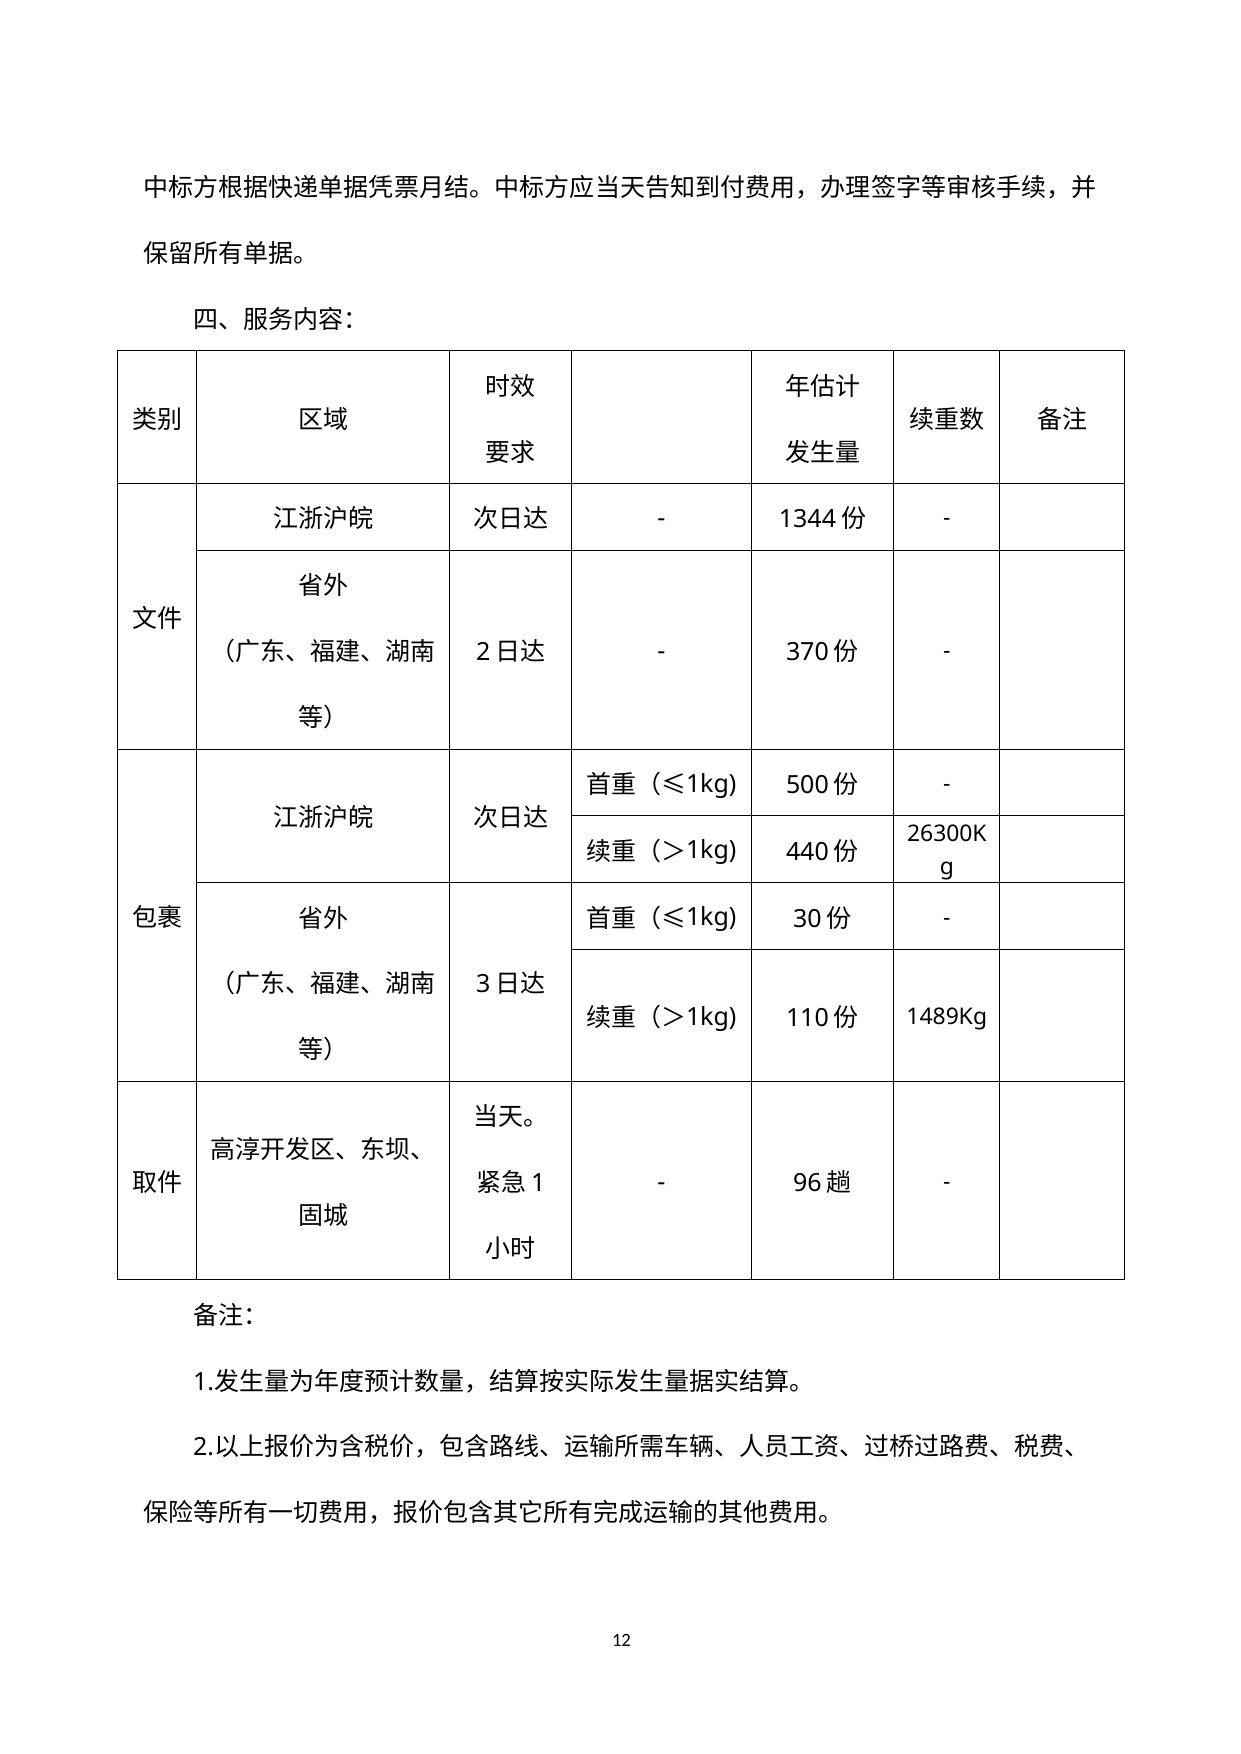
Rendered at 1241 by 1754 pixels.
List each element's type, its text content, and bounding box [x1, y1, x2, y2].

table_cell 高淳开发区、东坝、固城 [197, 1082, 449, 1279]
table_cell 30份 [752, 883, 893, 949]
table_cell - [572, 551, 751, 748]
table_cell - [894, 1082, 999, 1279]
table_cell - [894, 484, 999, 550]
table_cell 首重（≤1kg) [572, 883, 751, 949]
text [143, 153, 1100, 284]
table_cell - [572, 1082, 751, 1279]
table_cell [1000, 551, 1124, 748]
table_cell 江浙沪皖 [197, 484, 449, 550]
table_header 备注 [1000, 351, 1124, 483]
table_cell 96趟 [752, 1082, 893, 1279]
table_cell 2日达 [450, 551, 571, 748]
table_cell 110份 [752, 950, 893, 1081]
table_cell 取件 [118, 1082, 196, 1279]
table_cell 次日达 [450, 750, 571, 882]
table_header 年估计 发生量 [752, 351, 893, 483]
table_cell 省外 （广东、福建、湖南 等） [197, 883, 449, 1081]
table_cell - [894, 750, 999, 815]
table_cell 26300Kg [894, 816, 999, 882]
table_header 区域 [197, 351, 449, 483]
table_cell 文件 [118, 484, 196, 748]
text 四、服务内容： [143, 284, 1100, 350]
table_cell 500份 [752, 750, 893, 815]
table_cell 省外 （广东、福建、湖南 等） [197, 551, 449, 748]
table_cell 江浙沪皖 [197, 750, 449, 882]
table_cell 440份 [752, 816, 893, 882]
text 1.发生量为年度预计数量，结算按实际发生量据实结算。 [143, 1346, 1100, 1412]
table_cell [1000, 816, 1124, 882]
table_cell [1000, 1082, 1124, 1279]
table_cell [1000, 484, 1124, 550]
table_cell 3日达 [450, 883, 571, 1081]
table_cell 续重（＞1kg) [572, 950, 751, 1081]
text 备注： [143, 1280, 1100, 1346]
table_cell - [894, 883, 999, 949]
table_cell [1000, 950, 1124, 1081]
table_cell - [572, 484, 751, 550]
table_header 类别 [118, 351, 196, 483]
table_cell 续重（＞1kg) [572, 816, 751, 882]
table_header 时效 要求 [450, 351, 571, 483]
table_cell 当天。 紧急1小时 [450, 1082, 571, 1279]
table_cell 1489Kg [894, 950, 999, 1081]
table_cell 370份 [752, 551, 893, 748]
table_header [572, 351, 751, 483]
table_cell 次日达 [450, 484, 571, 550]
table_header 续重数 [894, 351, 999, 483]
table_cell [1000, 750, 1124, 815]
text 2.以上报价为含税价，包含路线、运输所需车辆、人员工资、过桥过路费、税费、保险等所有一切费用，报价包含其它所有完成运输的其他费用。 [143, 1412, 1100, 1544]
table_cell - [894, 551, 999, 748]
table_cell [1000, 883, 1124, 949]
table_cell 包裹 [118, 750, 196, 1081]
table_cell 首重（≤1kg) [572, 750, 751, 815]
table_cell 1344份 [752, 484, 893, 550]
